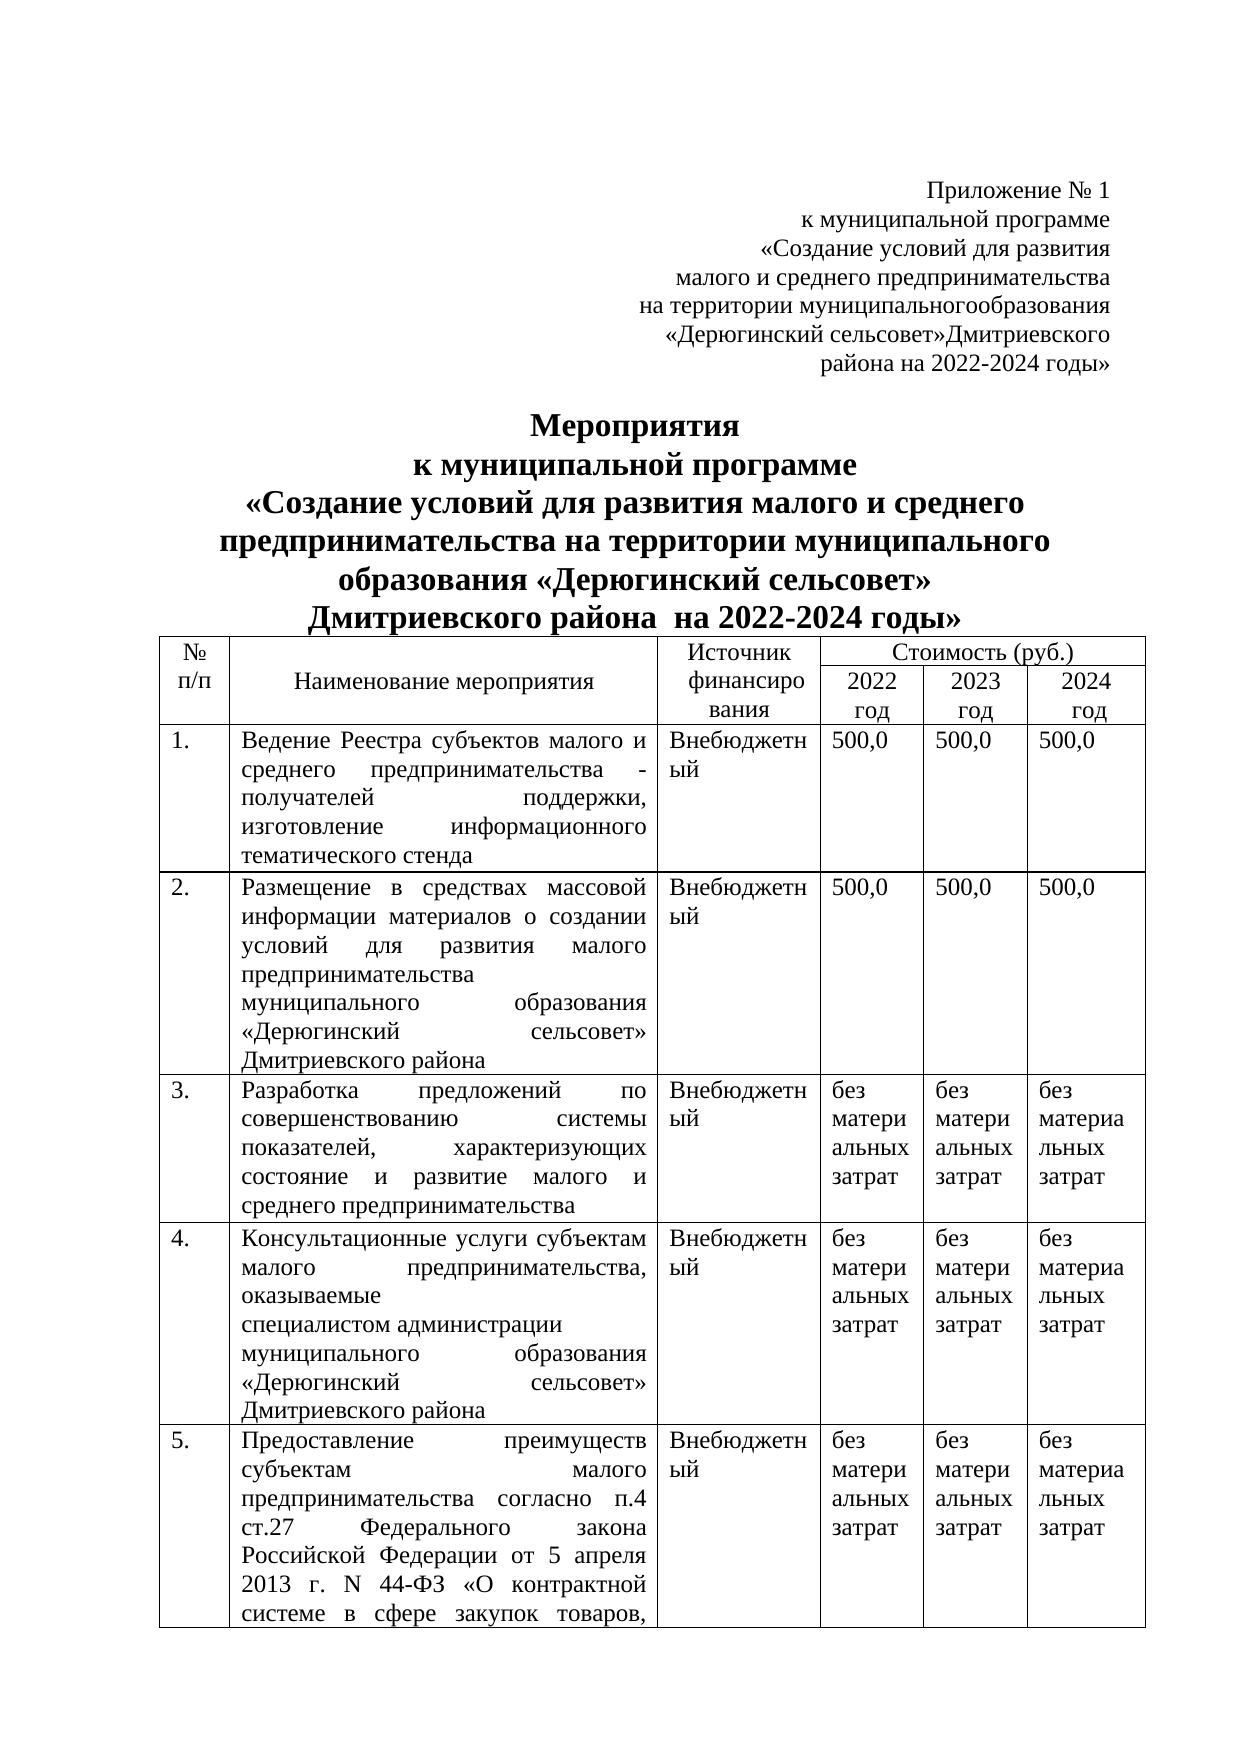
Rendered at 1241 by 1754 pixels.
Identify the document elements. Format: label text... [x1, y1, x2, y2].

table_cell Внебюджетный [658, 873, 820, 1074]
table_cell 4. [160, 1223, 229, 1424]
table_cell 500,0 [924, 873, 1027, 1074]
text Приложение № 1 [159, 176, 1110, 204]
table_cell без материальных затрат [821, 1223, 923, 1424]
text на территории муниципальногообразования [159, 291, 1110, 319]
text района на 2022-2024 годы» [159, 348, 1110, 377]
table_cell Консультационные услуги субъектам малого предпринимательства, оказываемые специалистом администрации муниципального образования «Дерюгинский сельсовет» Дмитриевского района [230, 1223, 657, 1424]
table_cell без материальных затрат [924, 1075, 1027, 1222]
table_cell 500,0 [821, 725, 923, 871]
table_cell 500,0 [924, 725, 1027, 871]
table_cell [1028, 1425, 1145, 1627]
text «Создание условий для развития [159, 233, 1110, 262]
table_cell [924, 1425, 1027, 1627]
table_cell 5. [160, 1425, 229, 1627]
table_cell 3. [160, 1075, 229, 1222]
table_header Наименование мероприятия [230, 637, 657, 724]
text Дмитриевского района на 2022-2024 годы» [159, 597, 1110, 636]
table_cell 500,0 [1028, 873, 1145, 1074]
text Мероприятия [159, 406, 1110, 444]
table_cell 1. [160, 725, 229, 871]
table_cell 500,0 [821, 873, 923, 1074]
table_cell Внебюджетный [658, 725, 820, 871]
text «Создание условий для развития малого и среднего предпринимательства на территории муниципального [159, 482, 1110, 559]
text образования «Дерюгинский сельсовет» [159, 559, 1110, 597]
text к муниципальной программе [159, 204, 1110, 233]
table_cell Ведение Реестра субъектов малого и среднего предпринимательства - получателей поддержки, изготовление информационного тематического стенда [230, 725, 657, 871]
table_cell без материальных затрат [821, 1075, 923, 1222]
table_cell 2023 год [924, 666, 1027, 724]
table_cell Внебюджетный [658, 1223, 820, 1424]
text «Дерюгинский сельсовет»Дмитриевского [159, 319, 1110, 348]
table_cell 2022 год [821, 666, 923, 724]
table_cell 2. [160, 873, 229, 1074]
table_header Стоимость (руб.) [821, 637, 1145, 665]
text малого и среднего предпринимательства [159, 262, 1110, 291]
text к муниципальной программе [159, 444, 1110, 482]
table_cell без материальных затрат [924, 1223, 1027, 1424]
table_cell 500,0 [1028, 725, 1145, 871]
table_header Источник финансирования [658, 637, 820, 724]
table_cell Разработка предложений по совершенствованию системы показателей, характеризующих состояние и развитие малого и среднего предпринимательства [230, 1075, 657, 1222]
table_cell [230, 1425, 657, 1627]
table_cell Размещение в средствах массовой информации материалов о создании условий для развития малого предпринимательства муниципального образования «Дерюгинский сельсовет» Дмитриевского района [230, 873, 657, 1074]
table_cell без материальных затрат [1028, 1223, 1145, 1424]
table_cell Внебюджетный [658, 1425, 820, 1627]
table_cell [821, 1425, 923, 1627]
table_cell без материальных затрат [1028, 1075, 1145, 1222]
table_cell 2024 год [1028, 666, 1145, 724]
table_cell Внебюджетный [658, 1075, 820, 1222]
table_header № п/п [160, 637, 229, 724]
